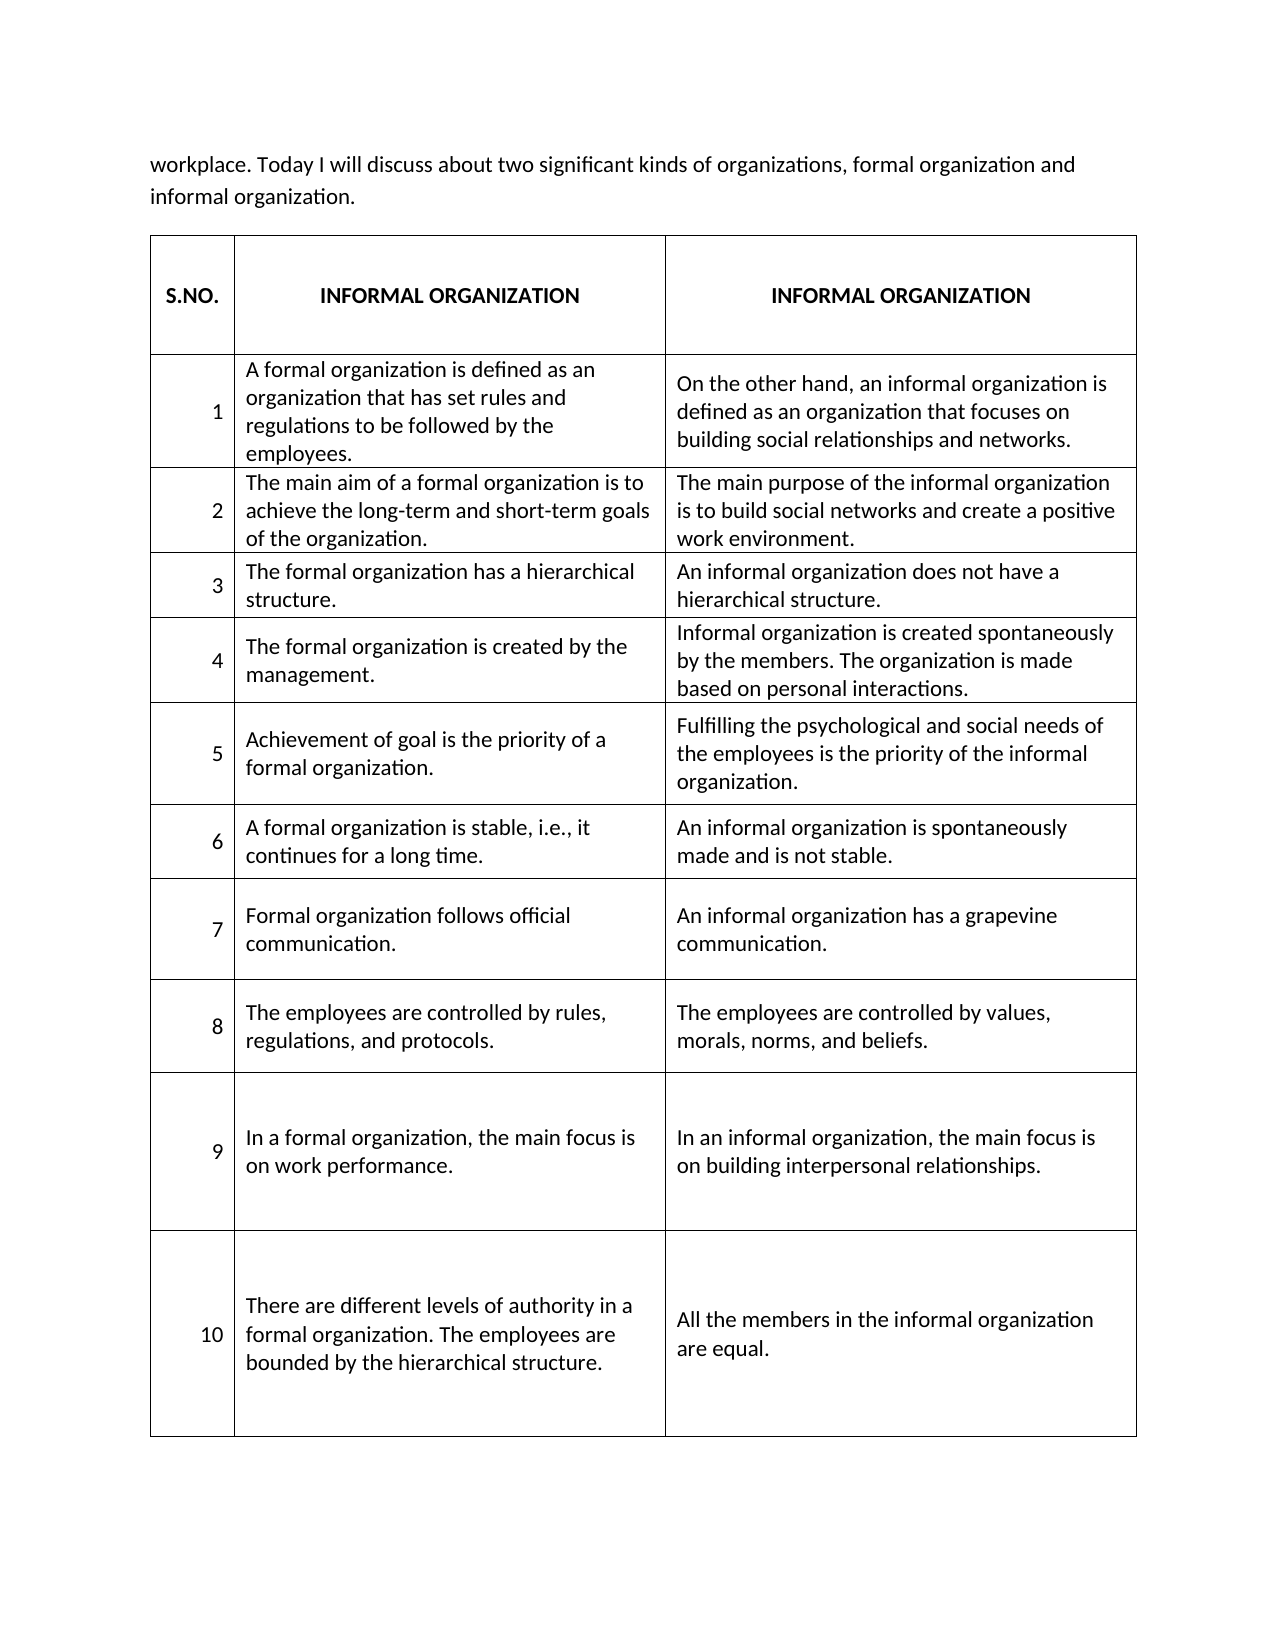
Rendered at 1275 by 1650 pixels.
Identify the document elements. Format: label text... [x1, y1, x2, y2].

table_cell An informal organization is spontaneously made and is not stable. [666, 805, 1136, 878]
table_cell Informal organization is created spontaneously by the members. The organization is made based on personal interactions. [666, 618, 1136, 702]
table_cell The formal organization is created by the management. [235, 618, 665, 702]
table_cell The formal organization has a hierarchical structure. [235, 553, 665, 617]
table_cell 10 [151, 1231, 234, 1436]
table_cell The main purpose of the informal organization is to build social networks and create a positive work environment. [666, 468, 1136, 552]
table_cell 3 [151, 553, 234, 617]
table_cell There are different levels of authority in a formal organization. The employees are bounded by the hierarchical structure. [235, 1231, 665, 1436]
table_cell 6 [151, 805, 234, 878]
table_cell Fulfilling the psychological and social needs of the employees is the priority of the informal organization. [666, 703, 1136, 804]
table_cell 7 [151, 879, 234, 979]
table_cell 5 [151, 703, 234, 804]
table_cell Formal organization follows official communication. [235, 879, 665, 979]
table_cell A formal organization is defined as an organization that has set rules and regulations to be followed by the employees. [235, 355, 665, 467]
table_cell In a formal organization, the main focus is on work performance. [235, 1073, 665, 1230]
table_cell The employees are controlled by rules, regulations, and protocols. [235, 980, 665, 1072]
table_cell 4 [151, 618, 234, 702]
table_cell The employees are controlled by values, morals, norms, and beliefs. [666, 980, 1136, 1072]
table_cell All the members in the informal organization are equal. [666, 1231, 1136, 1436]
table_cell An informal organization has a grapevine communication. [666, 879, 1136, 979]
table_cell A formal organization is stable, i.e., it continues for a long time. [235, 805, 665, 878]
table_cell An informal organization does not have a hierarchical structure. [666, 553, 1136, 617]
table_cell In an informal organization, the main focus is on building interpersonal relationships. [666, 1073, 1136, 1230]
table_header S.NO. [151, 236, 234, 354]
table_cell Achievement of goal is the priority of a formal organization. [235, 703, 665, 804]
table_cell 2 [151, 468, 234, 552]
table_header INFORMAL ORGANIZATION [666, 236, 1136, 354]
table_header INFORMAL ORGANIZATION [235, 236, 665, 354]
table_cell 9 [151, 1073, 234, 1230]
table_cell 8 [151, 980, 234, 1072]
table_cell On the other hand, an informal organization is defined as an organization that focuses on building social relationships and networks. [666, 355, 1136, 467]
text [150, 150, 1125, 210]
table_cell The main aim of a formal organization is to achieve the long-term and short-term goals of the organization. [235, 468, 665, 552]
table_cell 1 [151, 355, 234, 467]
